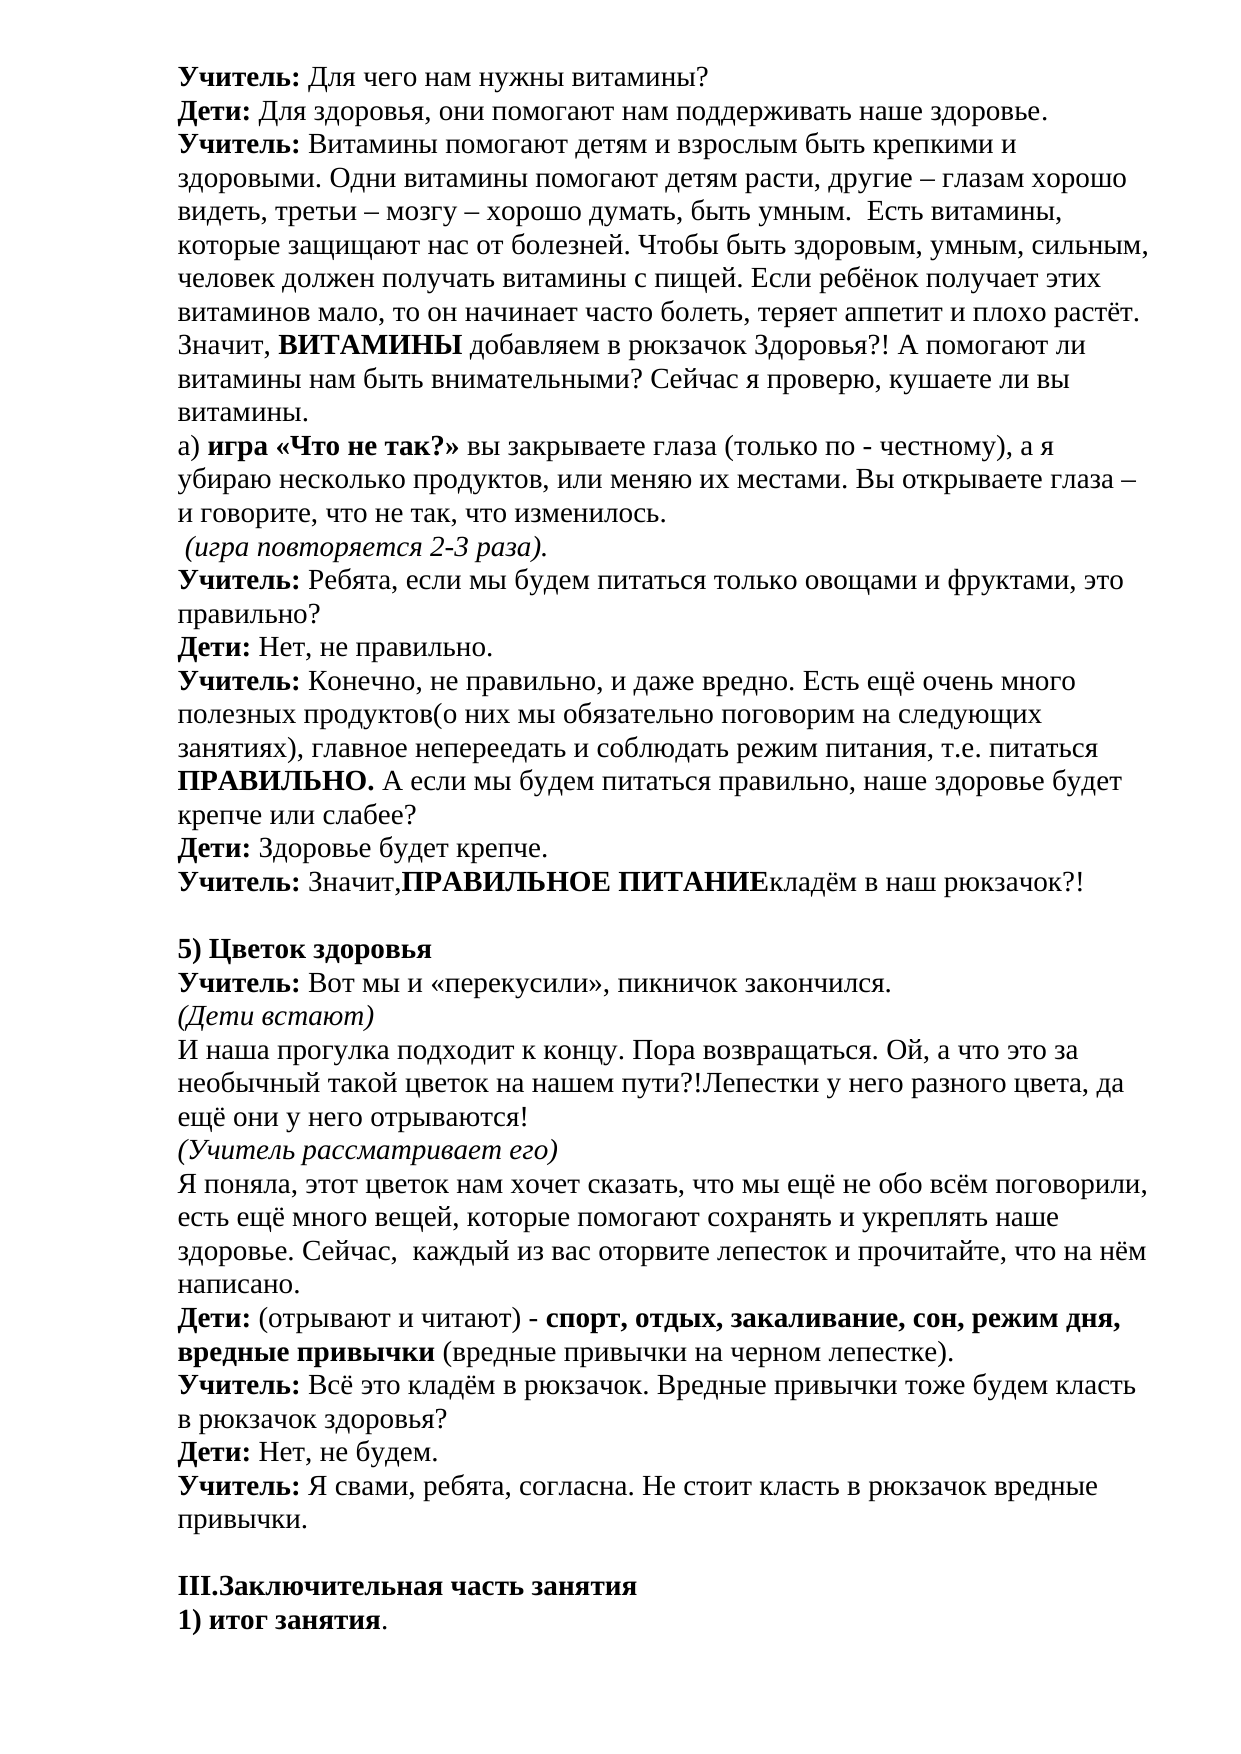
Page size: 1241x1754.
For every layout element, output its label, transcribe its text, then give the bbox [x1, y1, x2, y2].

text Учитель: Значит,ПРАВИЛЬНОЕ ПИТАНИЕкладём в наш рюкзачок?! [177, 864, 1152, 898]
text Дети: Нет, не будем. [177, 1434, 1152, 1468]
text Дети: Здоровье будет крепче. [177, 831, 1152, 864]
text Значит, ВИТАМИНЫ добавляем в рюкзачок Здоровья?! А помогают ли витамины нам быть внимательными? Сейчас я проверю, кушаете ли вы витамины. [177, 327, 1152, 428]
text 1) итог занятия. [177, 1602, 1152, 1636]
text III.Заключительная часть занятия [177, 1568, 1152, 1602]
text И наша прогулка подходит к концу. Пора возвращаться. Ой, а что это за необычный такой цветок на нашем пути?!Лепестки у него разного цвета, да ещё они у него отрываются! [177, 1032, 1152, 1132]
text (игра повторяется 2-3 раза). [177, 529, 1152, 562]
text Учитель: Всё это кладём в рюкзачок. Вредные привычки тоже будем класть в рюкзачок здоровья? [177, 1367, 1152, 1434]
text (Дети встают) [177, 998, 1152, 1032]
text Учитель: Конечно, не правильно, и даже вредно. Есть ещё очень много полезных продуктов(о них мы обязательно поговорим на следующих занятиях), главное непереедать и соблюдать режим питания, т.е. питаться ПРАВИЛЬНО. А если мы будем питаться правильно, наше здоровье будет крепче или слабее? [177, 663, 1152, 831]
text Я поняла, этот цветок нам хочет сказать, что мы ещё не обо всём поговорили, есть ещё много вещей, которые помогают сохранять и укреплять наше здоровье. Сейчас, каждый из вас оторвите лепесток и прочитайте, что на нём написано. [177, 1166, 1152, 1300]
text Учитель: Я свами, ребята, согласна. Не стоит класть в рюкзачок вредные привычки. [177, 1468, 1152, 1535]
text 5) Цветок здоровья [177, 931, 1152, 965]
text Дети: Для здоровья, они помогают нам поддерживать наше здоровье. [177, 93, 1152, 126]
text Дети: (отрывают и читают) - спорт, отдых, закаливание, сон, режим дня, вредные привычки (вредные привычки на черном лепестке). [177, 1300, 1152, 1367]
text а) игра «Что не так?» вы закрываете глаза (только по - честному), а я убираю несколько продуктов, или меняю их местами. Вы открываете глаза – и говорите, что не так, что изменилось. [177, 428, 1152, 529]
text Дети: Нет, не правильно. [177, 629, 1152, 663]
text Учитель: Вот мы и «перекусили», пикничок закончился. [177, 965, 1152, 998]
text Учитель: Для чего нам нужны витамины? [177, 59, 1152, 93]
text Учитель: Витамины помогают детям и взрослым быть крепкими и здоровыми. Одни витамины помогают детям расти, другие – глазам хорошо видеть, третьи – мозгу – хорошо думать, быть умным. Есть витамины, которые защищают нас от болезней. Чтобы быть здоровым, умным, сильным, человек должен получать витамины с пищей. Если ребёнок получает этих витаминов мало, то он начинает часто болеть, теряет аппетит и плохо растёт. [177, 126, 1152, 327]
text (Учитель рассматривает его) [177, 1132, 1152, 1166]
text Учитель: Ребята, если мы будем питаться только овощами и фруктами, это правильно? [177, 562, 1152, 629]
